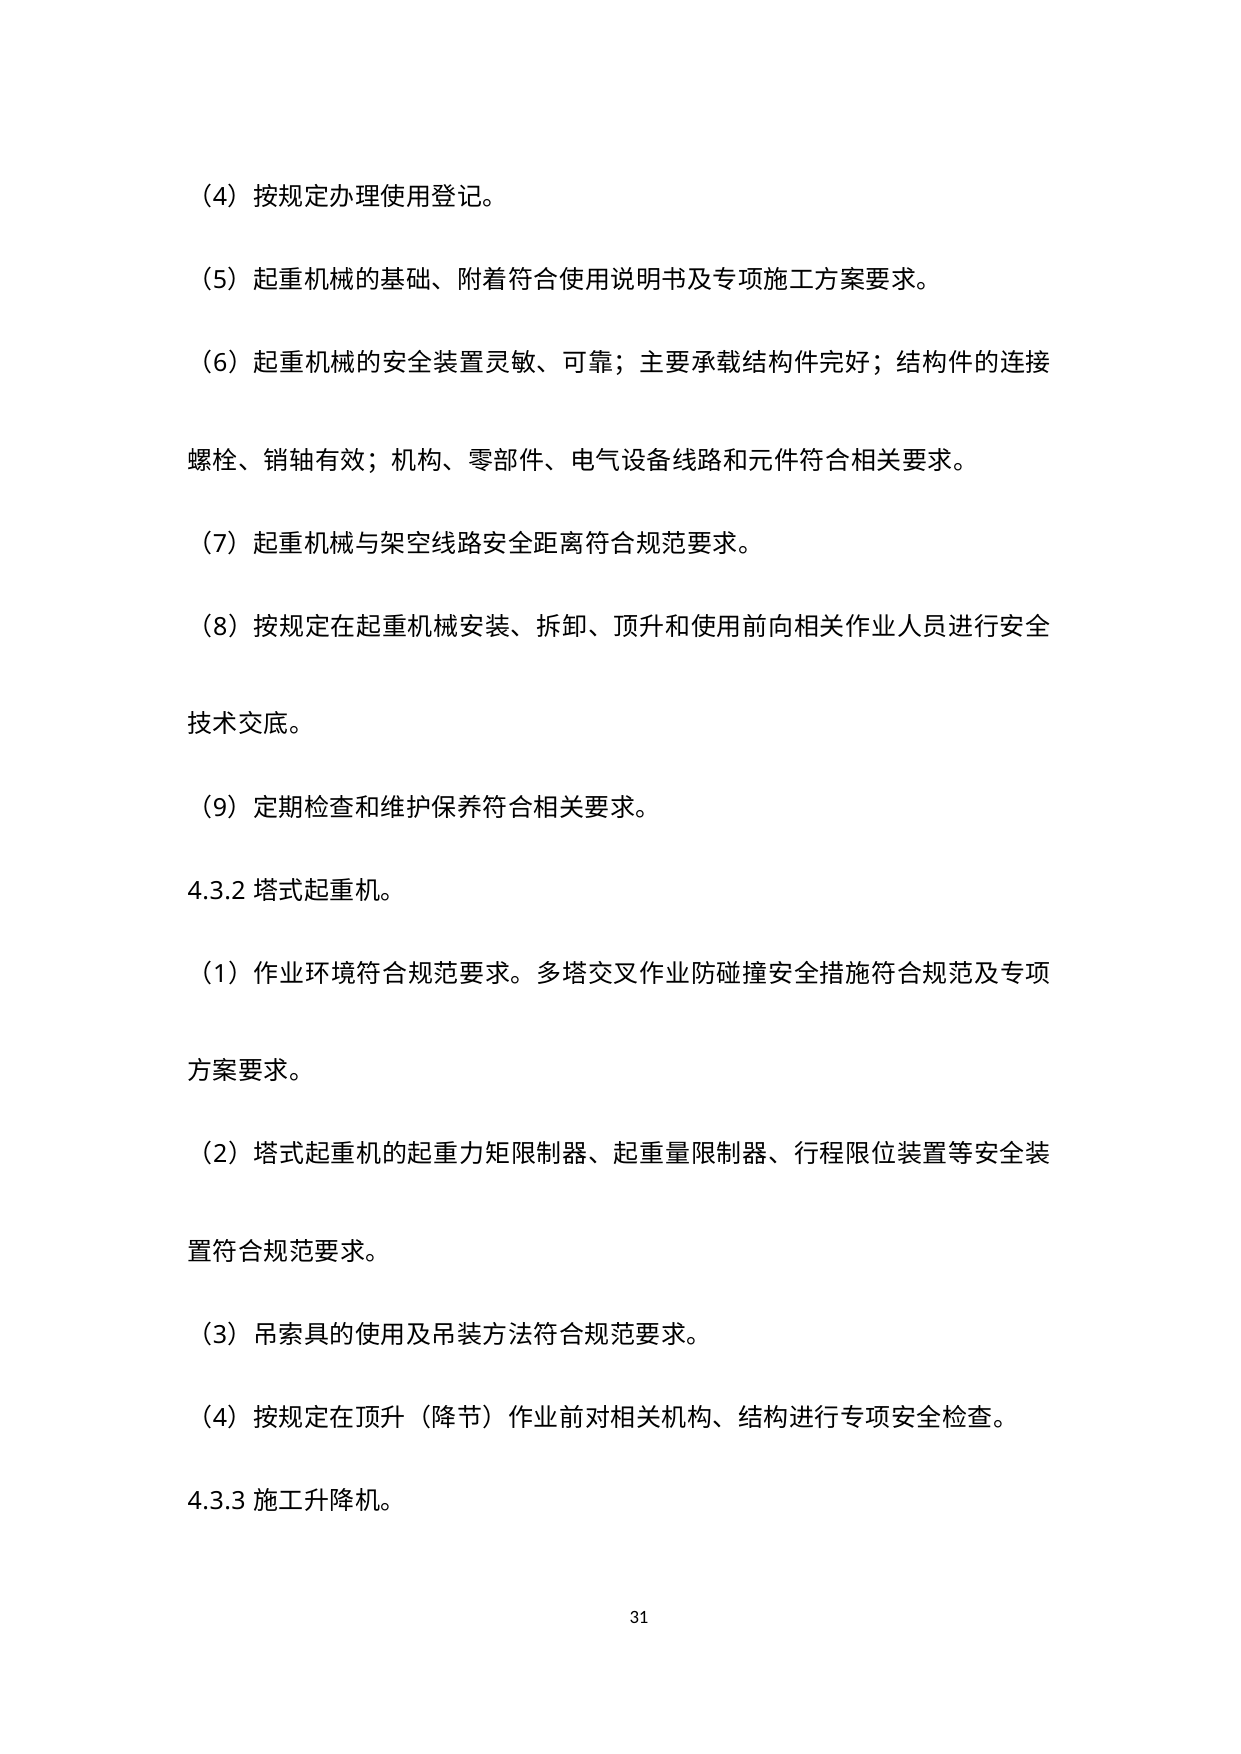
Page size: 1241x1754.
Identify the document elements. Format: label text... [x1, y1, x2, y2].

text （4）按规定办理使用登记。 [187, 162, 1053, 227]
text （4）按规定在顶升（降节）作业前对相关机构、结构进行专项安全检查。 [187, 1383, 1053, 1448]
text （5）起重机械的基础、附着符合使用说明书及专项施工方案要求。 [187, 245, 1053, 310]
text （9）定期检查和维护保养符合相关要求。 [187, 773, 1053, 838]
text （2）塔式起重机的起重力矩限制器、起重量限制器、行程限位装置等安全装置符合规范要求。 [187, 1119, 1053, 1282]
text （8）按规定在起重机械安装、拆卸、顶升和使用前向相关作业人员进行安全技术交底。 [187, 592, 1053, 754]
text （7）起重机械与架空线路安全距离符合规范要求。 [187, 509, 1053, 574]
text 4.3.2 塔式起重机。 [187, 856, 1053, 921]
text （3）吊索具的使用及吊装方法符合规范要求。 [187, 1300, 1053, 1365]
text （6）起重机械的安全装置灵敏、可靠；主要承载结构件完好；结构件的连接螺栓、销轴有效；机构、零部件、电气设备线路和元件符合相关要求。 [187, 328, 1053, 491]
text 4.3.3 施工升降机。 [187, 1466, 1053, 1531]
text （1）作业环境符合规范要求。多塔交叉作业防碰撞安全措施符合规范及专项方案要求。 [187, 939, 1053, 1101]
